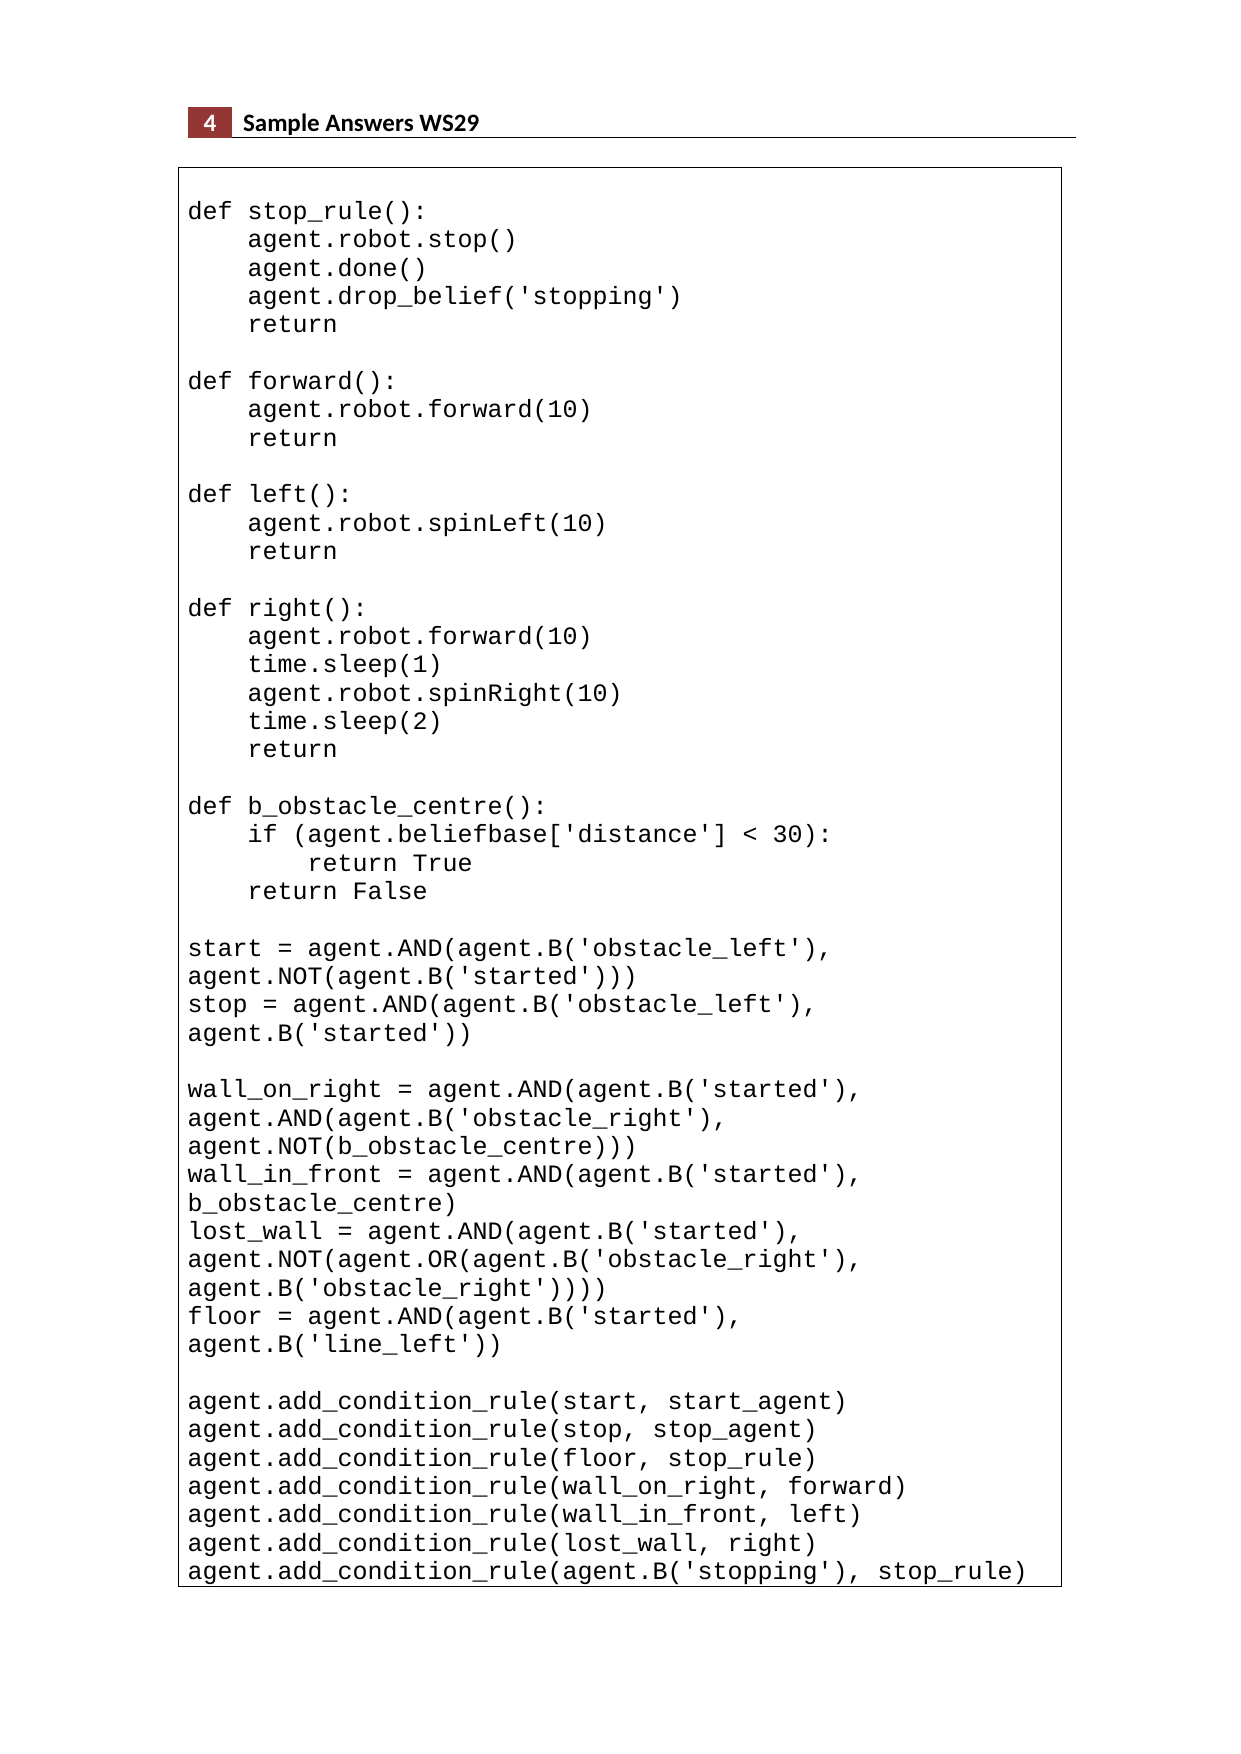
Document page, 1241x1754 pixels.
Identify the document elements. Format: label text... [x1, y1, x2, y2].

text floor = agent.AND(agent.B('started'), agent.B('line_left')) [187, 1303, 1053, 1360]
text agent.add_condition_rule(floor, stop_rule) [187, 1445, 1053, 1473]
text stop = agent.AND(agent.B('obstacle_left'), agent.B('started')) [187, 992, 1053, 1048]
text agent.add_condition_rule(wall_in_front, left) [187, 1502, 1053, 1530]
text agent.robot.forward(10) [187, 623, 1053, 652]
text agent.add_condition_rule(lost_wall, right) [187, 1530, 1053, 1558]
text agent.add_condition_rule(agent.B('stopping'), stop_rule) [187, 1558, 1053, 1586]
text agent.robot.forward(10) [187, 397, 1053, 425]
text lost_wall = agent.AND(agent.B('started'), agent.NOT(agent.OR(agent.B('obstacle_right'), agent.B('obstacle_right')))) [187, 1218, 1053, 1303]
text agent.done() [187, 255, 1053, 283]
text time.sleep(1) [187, 652, 1053, 680]
text def b_obstacle_centre(): [187, 793, 1053, 822]
text start = agent.AND(agent.B('obstacle_left'), agent.NOT(agent.B('started'))) [187, 935, 1053, 992]
text agent.add_condition_rule(wall_on_right, forward) [187, 1473, 1053, 1502]
text def right(): [187, 595, 1053, 623]
text agent.robot.stop() [187, 227, 1053, 255]
text agent.robot.spinLeft(10) [187, 510, 1053, 538]
text return False [187, 878, 1053, 907]
text return [187, 538, 1053, 567]
text wall_on_right = agent.AND(agent.B('started'), agent.AND(agent.B('obstacle_right'), agent.NOT(b_obstacle_centre))) [187, 1077, 1053, 1162]
text return [187, 425, 1053, 453]
text if (agent.beliefbase['distance'] < 30): [187, 822, 1053, 850]
text agent.add_condition_rule(stop, stop_agent) [187, 1417, 1053, 1445]
text def stop_rule(): [187, 198, 1053, 227]
text agent.drop_belief('stopping') [187, 283, 1053, 312]
text return [187, 312, 1053, 340]
text def forward(): [187, 368, 1053, 397]
text wall_in_front = agent.AND(agent.B('started'), b_obstacle_centre) [187, 1162, 1053, 1218]
text agent.robot.spinRight(10) [187, 680, 1053, 708]
text def left(): [187, 482, 1053, 510]
text agent.add_condition_rule(start, start_agent) [187, 1388, 1053, 1417]
text return [187, 737, 1053, 765]
text return True [187, 850, 1053, 878]
text time.sleep(2) [187, 708, 1053, 737]
